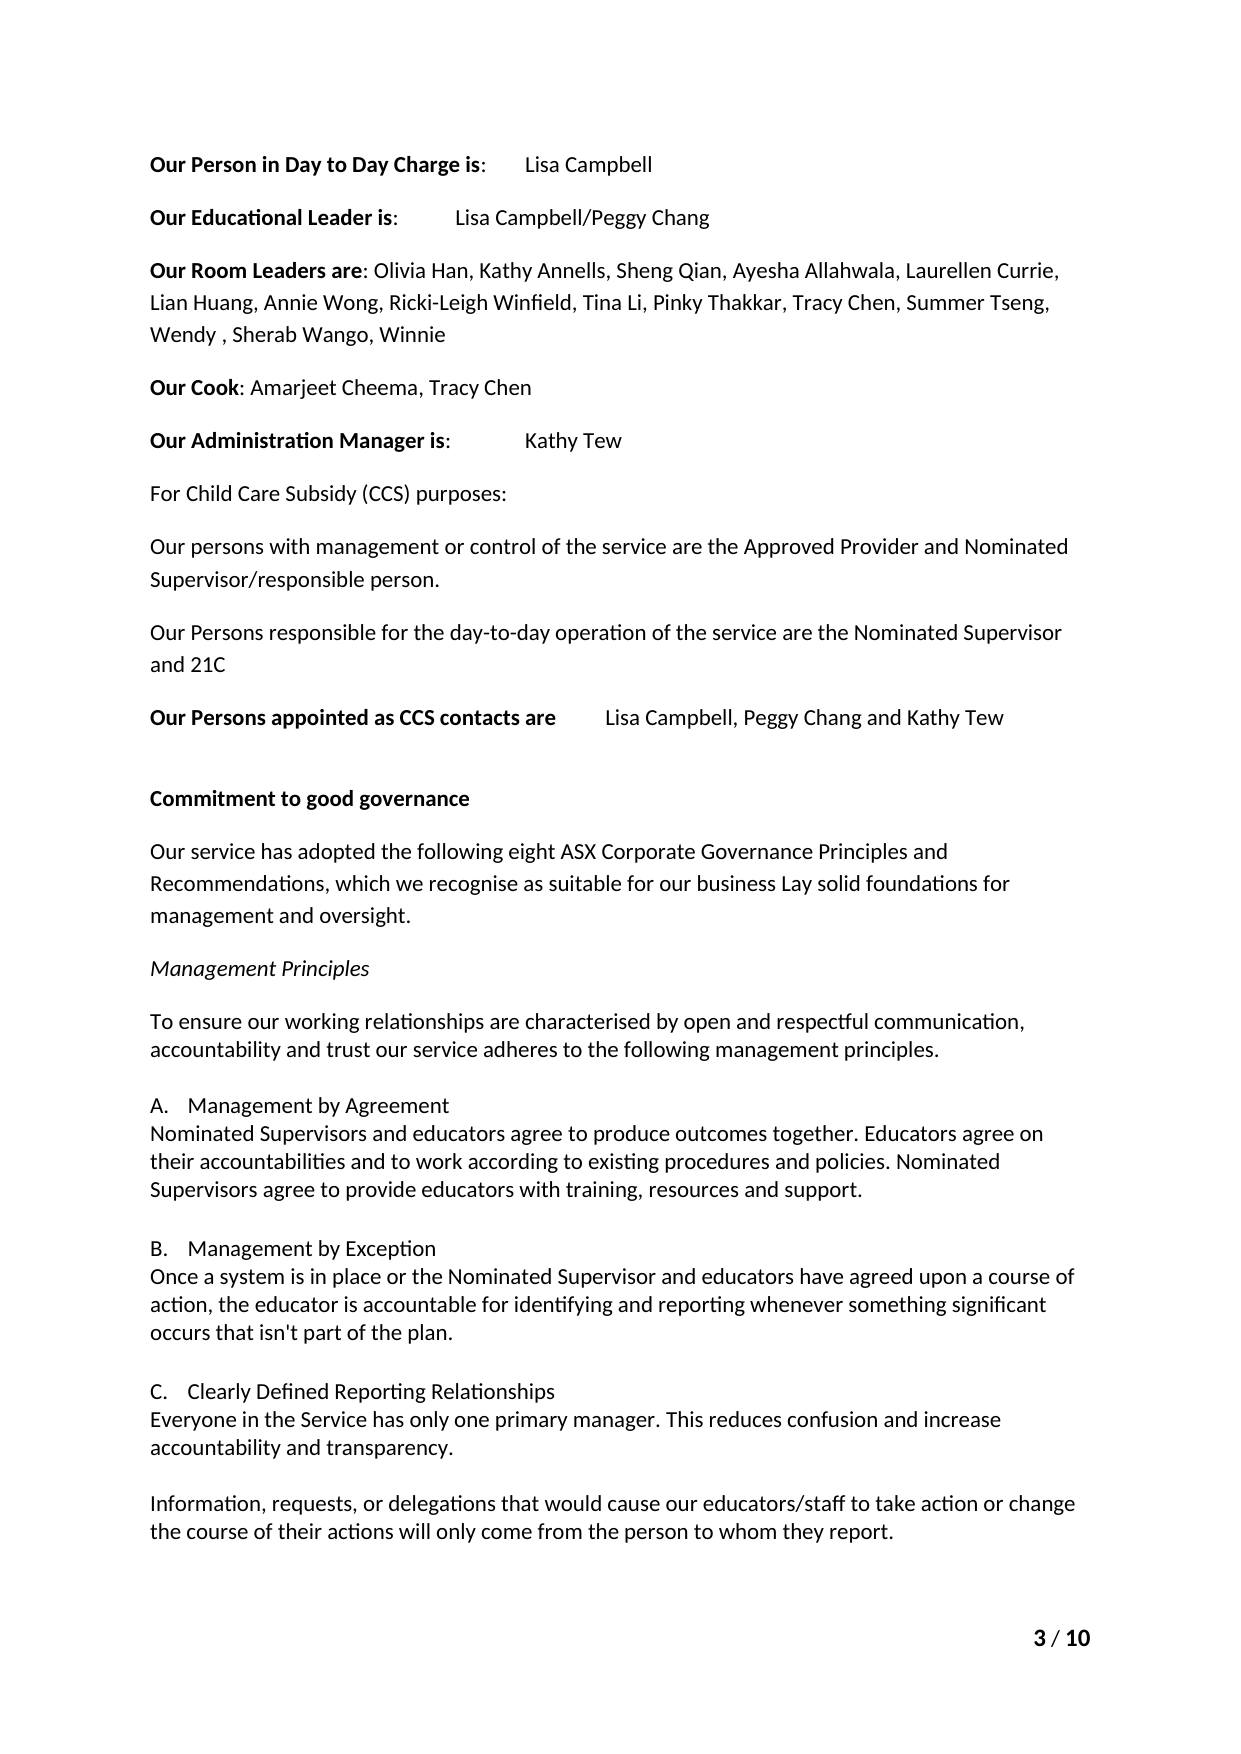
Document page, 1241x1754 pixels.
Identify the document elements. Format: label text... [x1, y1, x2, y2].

text Information, requests, or delegations that would cause our educators/staff to take action or change the course of their actions will only come from the person to whom they report. [150, 1489, 1090, 1545]
text Our Cook: Amarjeet Cheema, Tracy Chen [150, 373, 1090, 401]
text Our Room Leaders are: Olivia Han, Kathy Annells, Sheng Qian, Ayesha Allahwala, Laurellen Currie, Lian Huang, Annie Wong, Ricki-Leigh Winfield, Tina Li, Pinky Thakkar, Tracy Chen, Summer Tseng, Wendy , Sherab Wango, Winnie [150, 256, 1090, 348]
text Our Persons appointed as CCS contacts are Lisa Campbell, Peggy Chang and Kathy Tew [150, 703, 1090, 731]
text Nominated Supervisors and educators agree to produce outcomes together. Educators agree on their accountabilities and to work according to existing procedures and policies. Nominated Supervisors agree to provide educators with training, resources and support. [150, 1119, 1090, 1203]
text Our Person in Day to Day Charge is: Lisa Campbell [150, 150, 1090, 178]
text Our Administration Manager is: Kathy Tew [150, 426, 1090, 454]
text To ensure our working relationships are characterised by open and respectful communication, accountability and trust our service adheres to the following management principles. [150, 1007, 1090, 1063]
text For Child Care Subsidy (CCS) purposes: [150, 479, 1090, 507]
text Once a system is in place or the Nominated Supervisor and educators have agreed upon a course of action, the educator is accountable for identifying and reporting whenever something significant occurs that isn't part of the plan. [150, 1262, 1090, 1346]
text Everyone in the Service has only one primary manager. This reduces confusion and increase accountability and transparency. [150, 1405, 1090, 1461]
text Commitment to good governance [150, 784, 1090, 812]
list Management by Agreement [150, 1091, 1090, 1119]
text Our Persons responsible for the day-to-day operation of the service are the Nominated Supervisor and 21C [150, 618, 1090, 678]
text Our persons with management or control of the service are the Approved Provider and Nominated Supervisor/responsible person. [150, 532, 1090, 593]
list Clearly Defined Reporting Relationships [150, 1377, 1090, 1405]
list Management by Exception [150, 1234, 1090, 1262]
text Our service has adopted the following eight ASX Corporate Governance Principles and Recommendations, which we recognise as suitable for our business Lay solid foundations for management and oversight. [150, 837, 1090, 929]
text Management Principles [150, 954, 1090, 982]
text Our Educational Leader is: Lisa Campbell/Peggy Chang [150, 203, 1090, 231]
